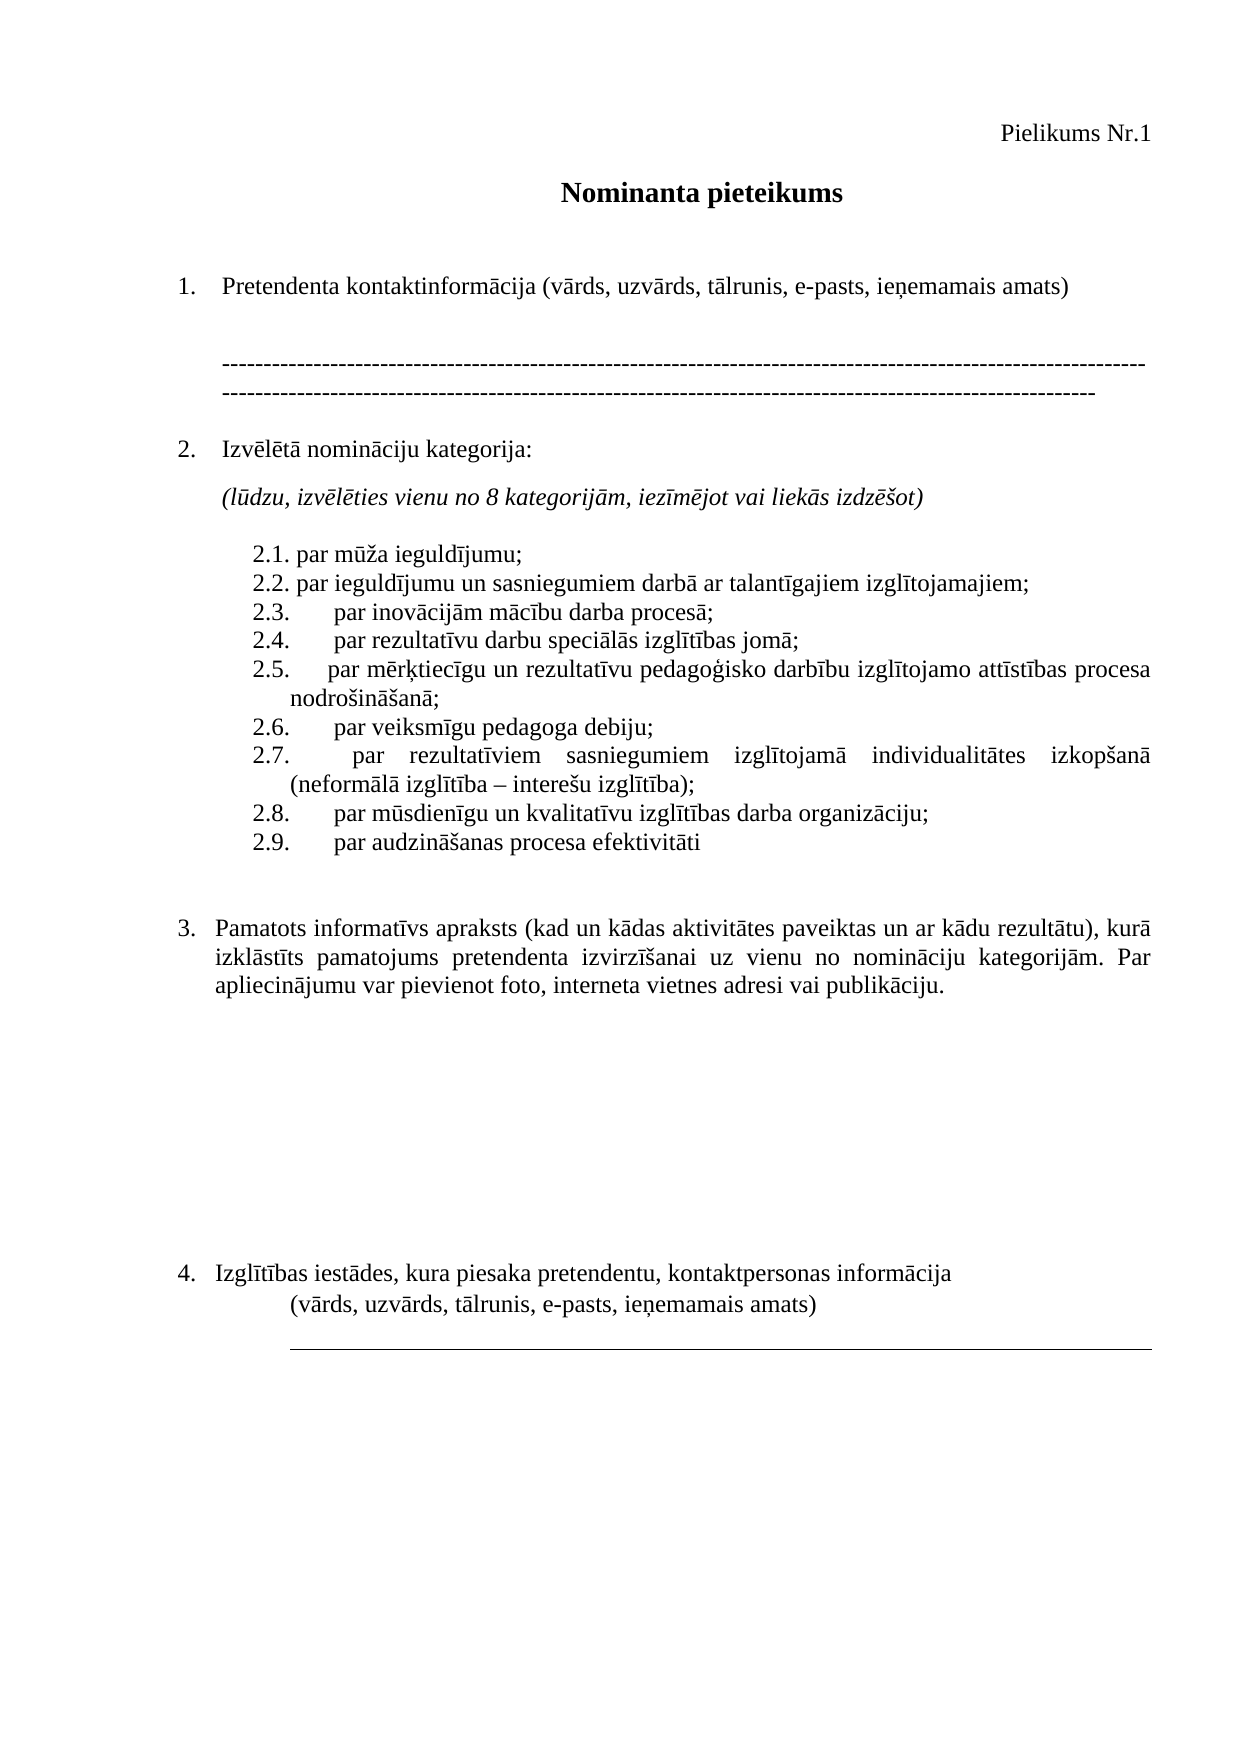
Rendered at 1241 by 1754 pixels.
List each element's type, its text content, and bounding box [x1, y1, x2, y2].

text Nominanta pieteikums [252, 176, 1152, 209]
list Izvēlētā nomināciju kategorija: [177, 434, 1152, 463]
list Pretendenta kontaktinformācija (vārds, uzvārds, tālrunis, e-pasts, ieņemamais amats) [177, 271, 1152, 300]
list par mūsdienīgu un kvalitatīvu izglītības darba organizāciju; [252, 798, 1152, 827]
list Izglītības iestādes, kura piesaka pretendentu, kontaktpersonas informācija [177, 1258, 1152, 1287]
list par audzināšanas procesa efektivitāti [252, 827, 1152, 856]
text 2.2. par ieguldījumu un sasniegumiem darbā ar talantīgajiem izglītojamajiem; [252, 568, 1152, 597]
list par rezultatīvu darbu speciālās izglītības jomā; [252, 626, 1152, 654]
list par veiksmīgu pedagoga debiju; [252, 712, 1152, 741]
text 2.1. par mūža ieguldījumu; [177, 539, 1152, 568]
list Pamatots informatīvs apraksts (kad un kādas aktivitātes paveiktas un ar kādu rezultātu), kurā izklāstīts pamatojums pretendenta izvirzīšanai uz vienu no nomināciju kategorijām. Par apliecinājumu var pievienot foto, interneta vietnes adresi vai publikāciju. [177, 913, 1152, 999]
list par rezultatīviem sasniegumiem izglītojamā individualitātes izkopšanā (neformālā izglītība – interešu izglītība); [252, 741, 1152, 798]
list par mērķtiecīgu un rezultatīvu pedagoģisko darbību izglītojamo attīstības procesa nodrošināšanā; [252, 654, 1152, 712]
list par inovācijām mācību darba procesā; [252, 597, 1152, 626]
text (vārds, uzvārds, tālrunis, e-pasts, ieņemamais amats) [290, 1289, 1152, 1318]
text (lūdzu, izvēlēties vienu no 8 kategorijām, iezīmējot vai liekās izdzēšot) [222, 482, 1152, 511]
text ------------------------------------------------------------------------------------------------------------------------------------------------------------------------------------------------------------------------ [222, 348, 1152, 405]
text Pielikums Nr.1 [252, 118, 1152, 147]
